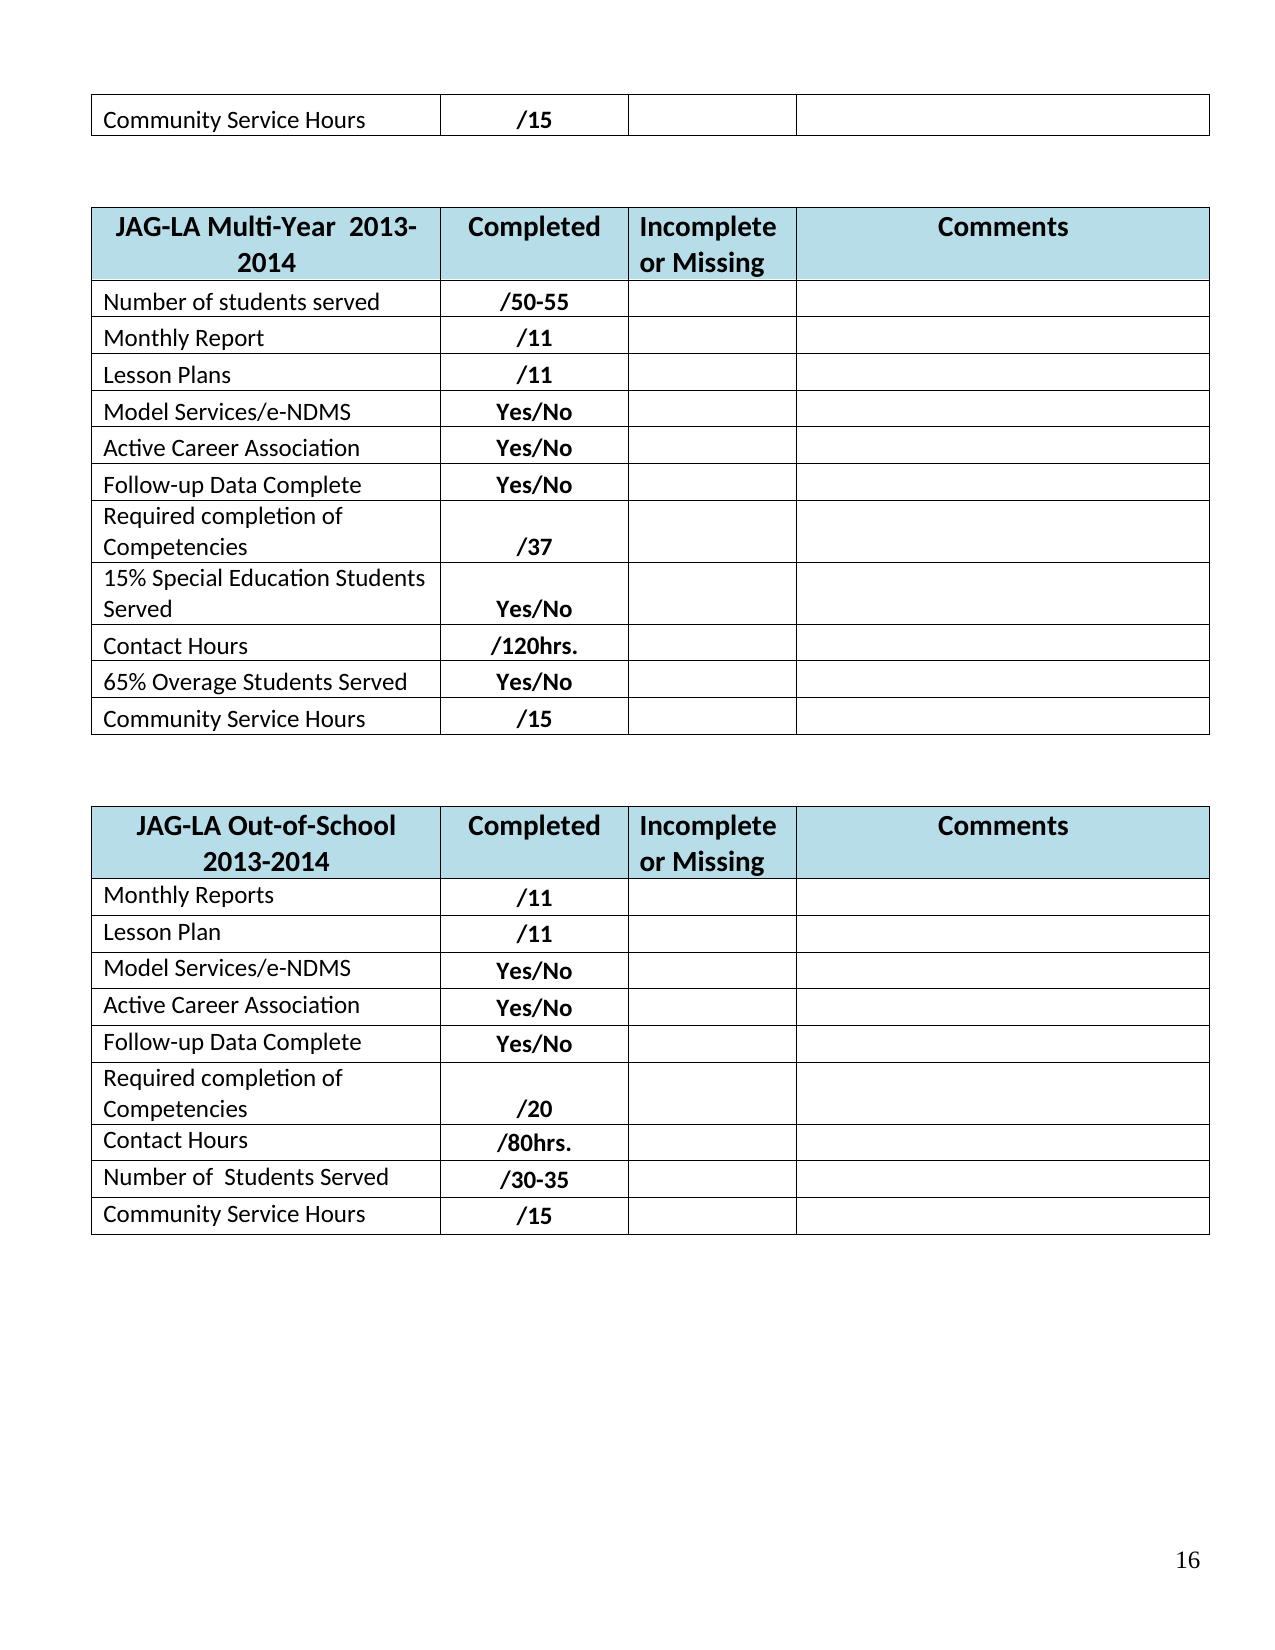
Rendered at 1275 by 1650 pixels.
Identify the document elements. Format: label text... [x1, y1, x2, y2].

table_cell Active Career Association [92, 989, 440, 1025]
table_cell [797, 953, 1209, 988]
table_cell Community Service Hours [92, 95, 440, 135]
table_cell Yes/No [441, 427, 628, 463]
table_cell [797, 391, 1209, 426]
table_cell [629, 953, 796, 988]
table_cell [629, 1026, 796, 1062]
table_cell [629, 1063, 796, 1124]
table_cell Community Service Hours [92, 1198, 440, 1234]
table_cell [797, 1063, 1209, 1124]
table_cell [629, 464, 796, 499]
table_cell 65% Overage Students Served [92, 661, 440, 697]
table_cell [797, 1125, 1209, 1160]
table_cell [797, 1161, 1209, 1197]
table_cell Community Service Hours [92, 698, 440, 734]
table_cell [629, 563, 796, 624]
table_cell [629, 391, 796, 426]
table_cell Follow-up Data Complete [92, 1026, 440, 1062]
table_cell [629, 661, 796, 697]
table_cell Yes/No [441, 661, 628, 697]
table_cell [629, 1161, 796, 1197]
table_cell /11 [441, 879, 628, 915]
table_cell Active Career Association [92, 427, 440, 463]
table_cell [797, 501, 1209, 562]
table_header Completed [441, 807, 628, 878]
table_cell [629, 989, 796, 1025]
table_cell /11 [441, 317, 628, 353]
table_cell [797, 464, 1209, 499]
table_cell Lesson Plans [92, 354, 440, 389]
table_cell [629, 317, 796, 353]
table_header Incomplete or Missing [629, 208, 796, 279]
table_cell [797, 354, 1209, 389]
table_cell [797, 989, 1209, 1025]
table_cell [629, 501, 796, 562]
table_cell /15 [441, 1198, 628, 1234]
table_cell Yes/No [441, 953, 628, 988]
table_cell /11 [441, 354, 628, 389]
table_cell [629, 354, 796, 389]
table_header Comments [797, 807, 1209, 878]
table_cell Model Services/e-NDMS [92, 953, 440, 988]
table_cell [629, 1198, 796, 1234]
table_cell Yes/No [441, 989, 628, 1025]
table_cell /50-55 [441, 281, 628, 316]
table_cell Contact Hours [92, 1125, 440, 1160]
table_cell /80hrs. [441, 1125, 628, 1160]
table_cell Number of students served [92, 281, 440, 316]
table_cell /15 [441, 698, 628, 734]
table_cell /37 [441, 501, 628, 562]
table_cell /120hrs. [441, 625, 628, 660]
table_cell [797, 879, 1209, 915]
table_cell [629, 281, 796, 316]
table_cell Number of Students Served [92, 1161, 440, 1197]
table_cell 15% Special Education Students Served [92, 563, 440, 624]
table_header JAG-LA Multi-Year 2013-2014 [92, 208, 440, 279]
table_cell /15 [441, 95, 628, 135]
table_cell Monthly Report [92, 317, 440, 353]
table_cell [797, 563, 1209, 624]
table_cell Required completion of Competencies [92, 501, 440, 562]
table_cell [797, 95, 1209, 135]
table_cell [797, 281, 1209, 316]
table_cell Yes/No [441, 391, 628, 426]
table_cell [629, 95, 796, 135]
table_cell Required completion of Competencies [92, 1063, 440, 1124]
table_cell [629, 698, 796, 734]
table_cell Yes/No [441, 563, 628, 624]
table_header Comments [797, 208, 1209, 279]
table_cell Yes/No [441, 464, 628, 499]
table_cell Lesson Plan [92, 916, 440, 952]
table_cell [797, 1198, 1209, 1234]
table_cell [797, 1026, 1209, 1062]
table_cell Model Services/e-NDMS [92, 391, 440, 426]
table_cell /11 [441, 916, 628, 952]
table_cell [629, 916, 796, 952]
table_cell [797, 625, 1209, 660]
table_cell /20 [441, 1063, 628, 1124]
table_cell [629, 1125, 796, 1160]
table_cell Monthly Reports [92, 879, 440, 915]
table_cell [629, 427, 796, 463]
table_header JAG-LA Out-of-School 2013-2014 [92, 807, 440, 878]
table_cell [629, 879, 796, 915]
table_cell [797, 427, 1209, 463]
table_cell Follow-up Data Complete [92, 464, 440, 499]
table_cell [797, 698, 1209, 734]
table_cell /30-35 [441, 1161, 628, 1197]
table_cell [797, 661, 1209, 697]
table_cell [797, 916, 1209, 952]
table_header Incomplete or Missing [629, 807, 796, 878]
table_cell [629, 625, 796, 660]
table_cell Contact Hours [92, 625, 440, 660]
table_cell [797, 317, 1209, 353]
table_header Completed [441, 208, 628, 279]
table_cell Yes/No [441, 1026, 628, 1062]
